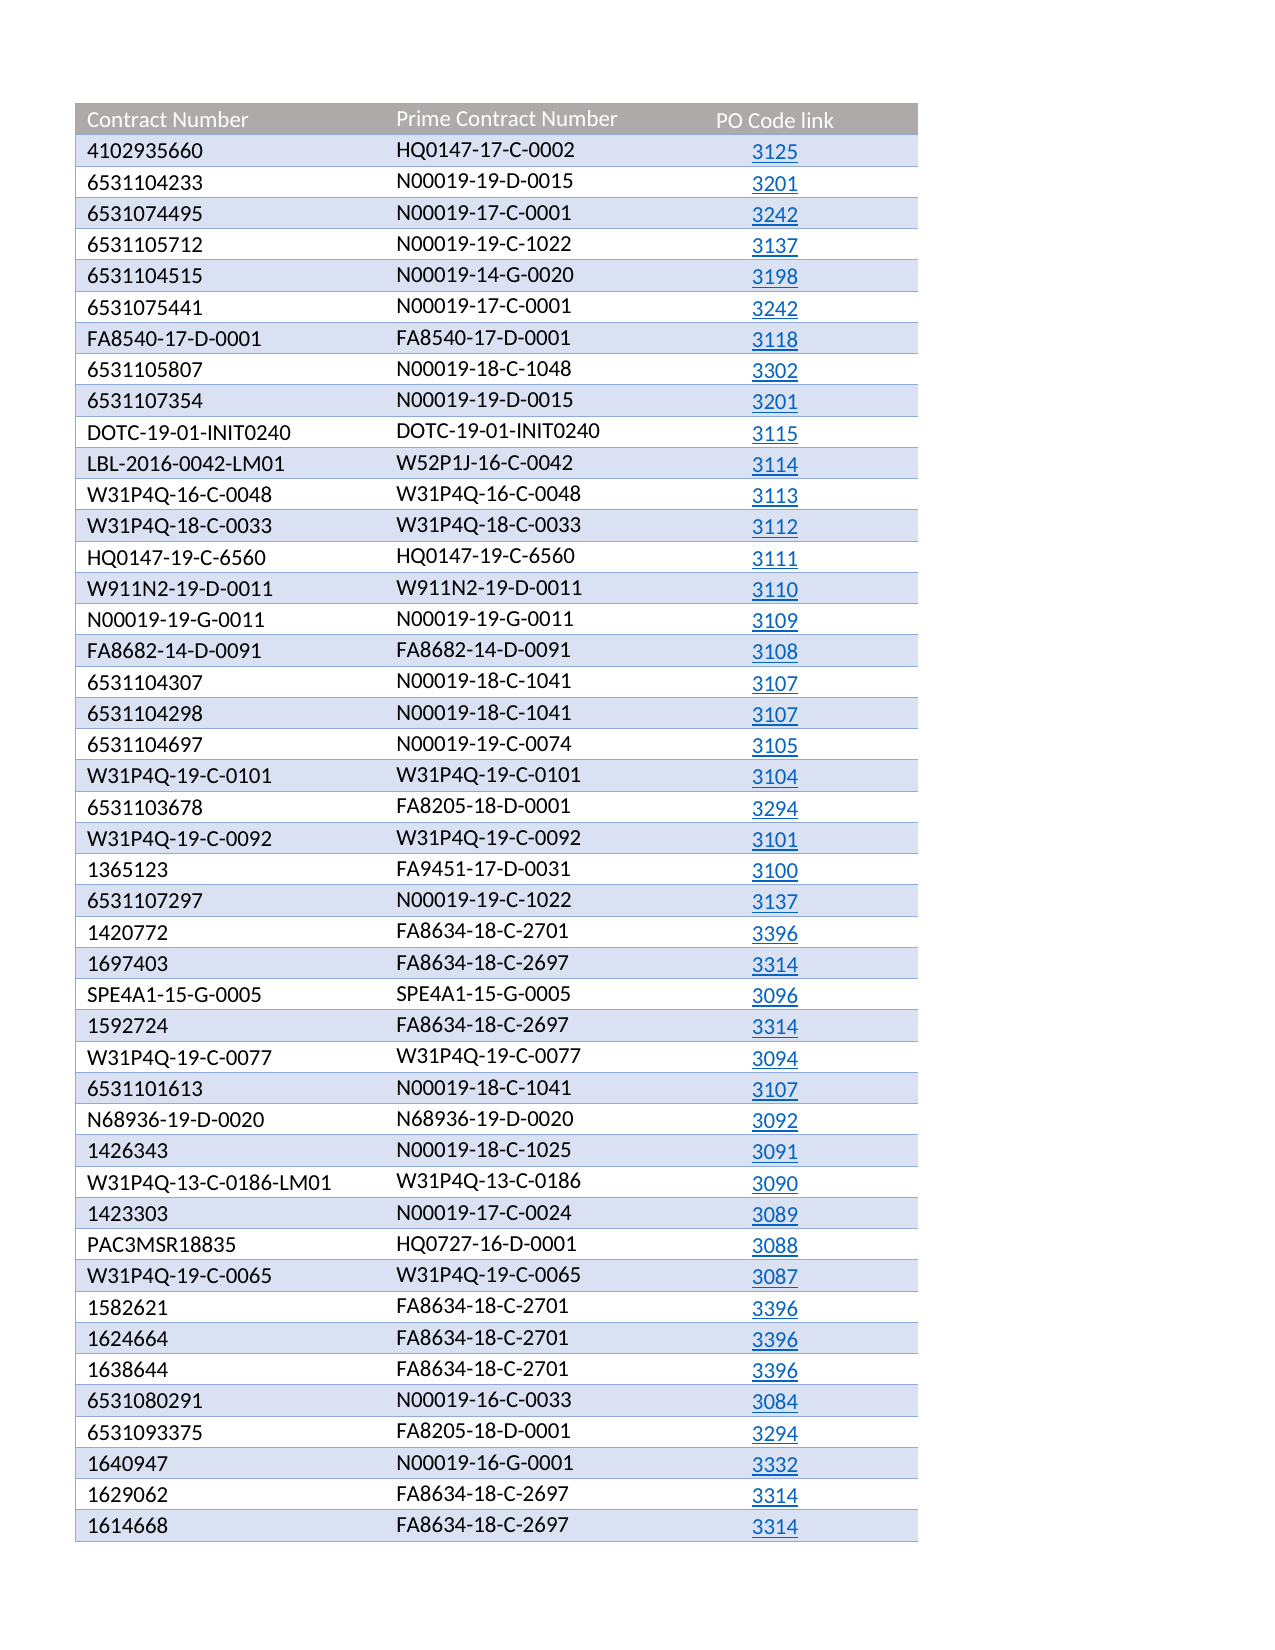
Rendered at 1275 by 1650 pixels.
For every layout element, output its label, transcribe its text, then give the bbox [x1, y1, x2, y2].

table_cell N00019-19-C-1022 [385, 229, 632, 259]
table_cell 3294 [632, 1417, 918, 1447]
table_cell 3107 [632, 667, 918, 697]
table_cell 6531107297 [76, 885, 385, 916]
table_cell W31P4Q-19-C-0077 [385, 1042, 632, 1072]
table_cell W31P4Q-13-C-0186-LM01 [76, 1167, 385, 1197]
table_cell 3201 [632, 385, 918, 416]
table_cell W52P1J-16-C-0042 [385, 448, 632, 478]
table_cell SPE4A1-15-G-0005 [76, 979, 385, 1009]
table_cell N00019-19-D-0015 [385, 385, 632, 416]
table_cell SPE4A1-15-G-0005 [385, 979, 632, 1009]
table_cell N00019-19-C-0074 [385, 729, 632, 759]
table_cell 6531105807 [76, 354, 385, 384]
table_cell 3089 [632, 1198, 918, 1228]
table_cell 3090 [632, 1167, 918, 1197]
table_cell HQ0147-17-C-0002 [385, 135, 632, 166]
table_cell 1614668 [76, 1510, 385, 1541]
table_cell 6531105712 [76, 229, 385, 259]
table_cell FA8634-18-C-2701 [385, 1354, 632, 1384]
table_cell FA8682-14-D-0091 [385, 635, 632, 666]
table_cell 6531107354 [76, 385, 385, 416]
table_cell N00019-19-G-0011 [76, 604, 385, 634]
table_cell FA9451-17-D-0031 [385, 854, 632, 884]
table_cell 3137 [632, 885, 918, 916]
table_cell 3396 [632, 1323, 918, 1353]
table_cell N00019-18-C-1025 [385, 1135, 632, 1166]
table_cell W31P4Q-19-C-0101 [76, 760, 385, 791]
table_cell N00019-18-C-1041 [385, 1073, 632, 1103]
table_cell FA8540-17-D-0001 [76, 323, 385, 353]
table_cell W31P4Q-16-C-0048 [385, 479, 632, 509]
table_cell PAC3MSR18835 [76, 1229, 385, 1259]
table_cell 3108 [632, 635, 918, 666]
table_cell 1423303 [76, 1198, 385, 1228]
table_cell HQ0727-16-D-0001 [385, 1229, 632, 1259]
table_cell N00019-19-D-0015 [385, 167, 632, 197]
table_cell 3094 [632, 1042, 918, 1072]
table_cell N00019-16-G-0001 [385, 1448, 632, 1478]
table_cell 3396 [632, 1292, 918, 1322]
table_cell 3110 [632, 573, 918, 603]
table_cell 1592724 [76, 1010, 385, 1041]
table_cell FA8682-14-D-0091 [76, 635, 385, 666]
table_cell 6531075441 [76, 292, 385, 322]
table_cell 6531080291 [76, 1385, 385, 1416]
table_cell W31P4Q-18-C-0033 [385, 510, 632, 541]
table_cell 3087 [632, 1260, 918, 1291]
table_cell FA8634-18-C-2701 [385, 1323, 632, 1353]
table_cell 3242 [632, 292, 918, 322]
table_cell W31P4Q-16-C-0048 [76, 479, 385, 509]
table_cell 3201 [632, 167, 918, 197]
table_cell N00019-18-C-1048 [385, 354, 632, 384]
table_header Prime Contract Number [385, 104, 632, 134]
table_cell 3105 [632, 729, 918, 759]
table_cell W31P4Q-19-C-0092 [76, 823, 385, 853]
table_cell N00019-18-C-1041 [385, 667, 632, 697]
table_cell 3084 [632, 1385, 918, 1416]
table_cell FA8205-18-D-0001 [385, 1417, 632, 1447]
table_cell 3104 [632, 760, 918, 791]
table_cell 3242 [632, 198, 918, 228]
table_cell 6531104307 [76, 667, 385, 697]
table_header Contract Number [76, 104, 385, 134]
table_cell 3137 [632, 229, 918, 259]
table_cell 3314 [632, 948, 918, 978]
table_cell 1638644 [76, 1354, 385, 1384]
table_cell 3091 [632, 1135, 918, 1166]
table_cell DOTC-19-01-INIT0240 [76, 417, 385, 447]
table_cell 1697403 [76, 948, 385, 978]
table_cell 3112 [632, 510, 918, 541]
table_cell 6531101613 [76, 1073, 385, 1103]
table_cell W31P4Q-19-C-0092 [385, 823, 632, 853]
table_cell FA8634-18-C-2701 [385, 917, 632, 947]
table_cell 3294 [632, 792, 918, 822]
table_cell 3396 [632, 917, 918, 947]
table_cell N00019-19-G-0011 [385, 604, 632, 634]
table_cell 3118 [632, 323, 918, 353]
table_cell LBL-2016-0042-LM01 [76, 448, 385, 478]
table_cell 6531104233 [76, 167, 385, 197]
table_cell 3101 [632, 823, 918, 853]
table_cell N00019-14-G-0020 [385, 260, 632, 291]
table_cell 3114 [632, 448, 918, 478]
table_header PO Code link [632, 104, 918, 134]
table_cell 1629062 [76, 1479, 385, 1509]
table_cell 3107 [632, 698, 918, 728]
table_cell 1420772 [76, 917, 385, 947]
table_cell 1582621 [76, 1292, 385, 1322]
table_cell 6531103678 [76, 792, 385, 822]
table_cell HQ0147-19-C-6560 [385, 542, 632, 572]
table_cell 3096 [632, 979, 918, 1009]
table_cell 1365123 [76, 854, 385, 884]
table_cell N00019-18-C-1041 [385, 698, 632, 728]
table_cell 3332 [632, 1448, 918, 1478]
table_cell 6531093375 [76, 1417, 385, 1447]
table_cell 6531104298 [76, 698, 385, 728]
table_cell 6531074495 [76, 198, 385, 228]
table_cell 4102935660 [76, 135, 385, 166]
table_cell N68936-19-D-0020 [76, 1104, 385, 1134]
table_cell 3100 [632, 854, 918, 884]
table_cell DOTC-19-01-INIT0240 [385, 417, 632, 447]
table_cell FA8205-18-D-0001 [385, 792, 632, 822]
table_cell W31P4Q-19-C-0065 [76, 1260, 385, 1291]
table_cell FA8540-17-D-0001 [385, 323, 632, 353]
table_cell FA8634-18-C-2701 [385, 1292, 632, 1322]
table_cell 3302 [632, 354, 918, 384]
table_cell FA8634-18-C-2697 [385, 1510, 632, 1541]
table_cell W31P4Q-19-C-0077 [76, 1042, 385, 1072]
table_cell N00019-17-C-0001 [385, 198, 632, 228]
table_cell 1640947 [76, 1448, 385, 1478]
table_cell N00019-17-C-0024 [385, 1198, 632, 1228]
table_cell FA8634-18-C-2697 [385, 948, 632, 978]
table_cell N68936-19-D-0020 [385, 1104, 632, 1134]
table_cell FA8634-18-C-2697 [385, 1479, 632, 1509]
table_cell HQ0147-19-C-6560 [76, 542, 385, 572]
table_cell 3109 [632, 604, 918, 634]
table_cell W911N2-19-D-0011 [385, 573, 632, 603]
table_cell 3314 [632, 1479, 918, 1509]
table_cell W31P4Q-18-C-0033 [76, 510, 385, 541]
table_cell 3396 [632, 1354, 918, 1384]
table_cell 3314 [632, 1510, 918, 1541]
table_cell 1624664 [76, 1323, 385, 1353]
table_cell N00019-17-C-0001 [385, 292, 632, 322]
table_cell 3111 [632, 542, 918, 572]
table_cell 3314 [632, 1010, 918, 1041]
table_cell N00019-19-C-1022 [385, 885, 632, 916]
table_cell 3092 [632, 1104, 918, 1134]
table_cell FA8634-18-C-2697 [385, 1010, 632, 1041]
table_cell 1426343 [76, 1135, 385, 1166]
table_cell W31P4Q-19-C-0065 [385, 1260, 632, 1291]
table_cell W31P4Q-19-C-0101 [385, 760, 632, 791]
table_cell N00019-16-C-0033 [385, 1385, 632, 1416]
table_cell 3198 [632, 260, 918, 291]
table_cell 3115 [632, 417, 918, 447]
table_cell 3088 [632, 1229, 918, 1259]
table_cell 3125 [632, 135, 918, 166]
table_cell 6531104697 [76, 729, 385, 759]
table_cell 3113 [632, 479, 918, 509]
table_cell 3107 [632, 1073, 918, 1103]
table_cell W31P4Q-13-C-0186 [385, 1167, 632, 1197]
table_cell W911N2-19-D-0011 [76, 573, 385, 603]
table_cell 6531104515 [76, 260, 385, 291]
